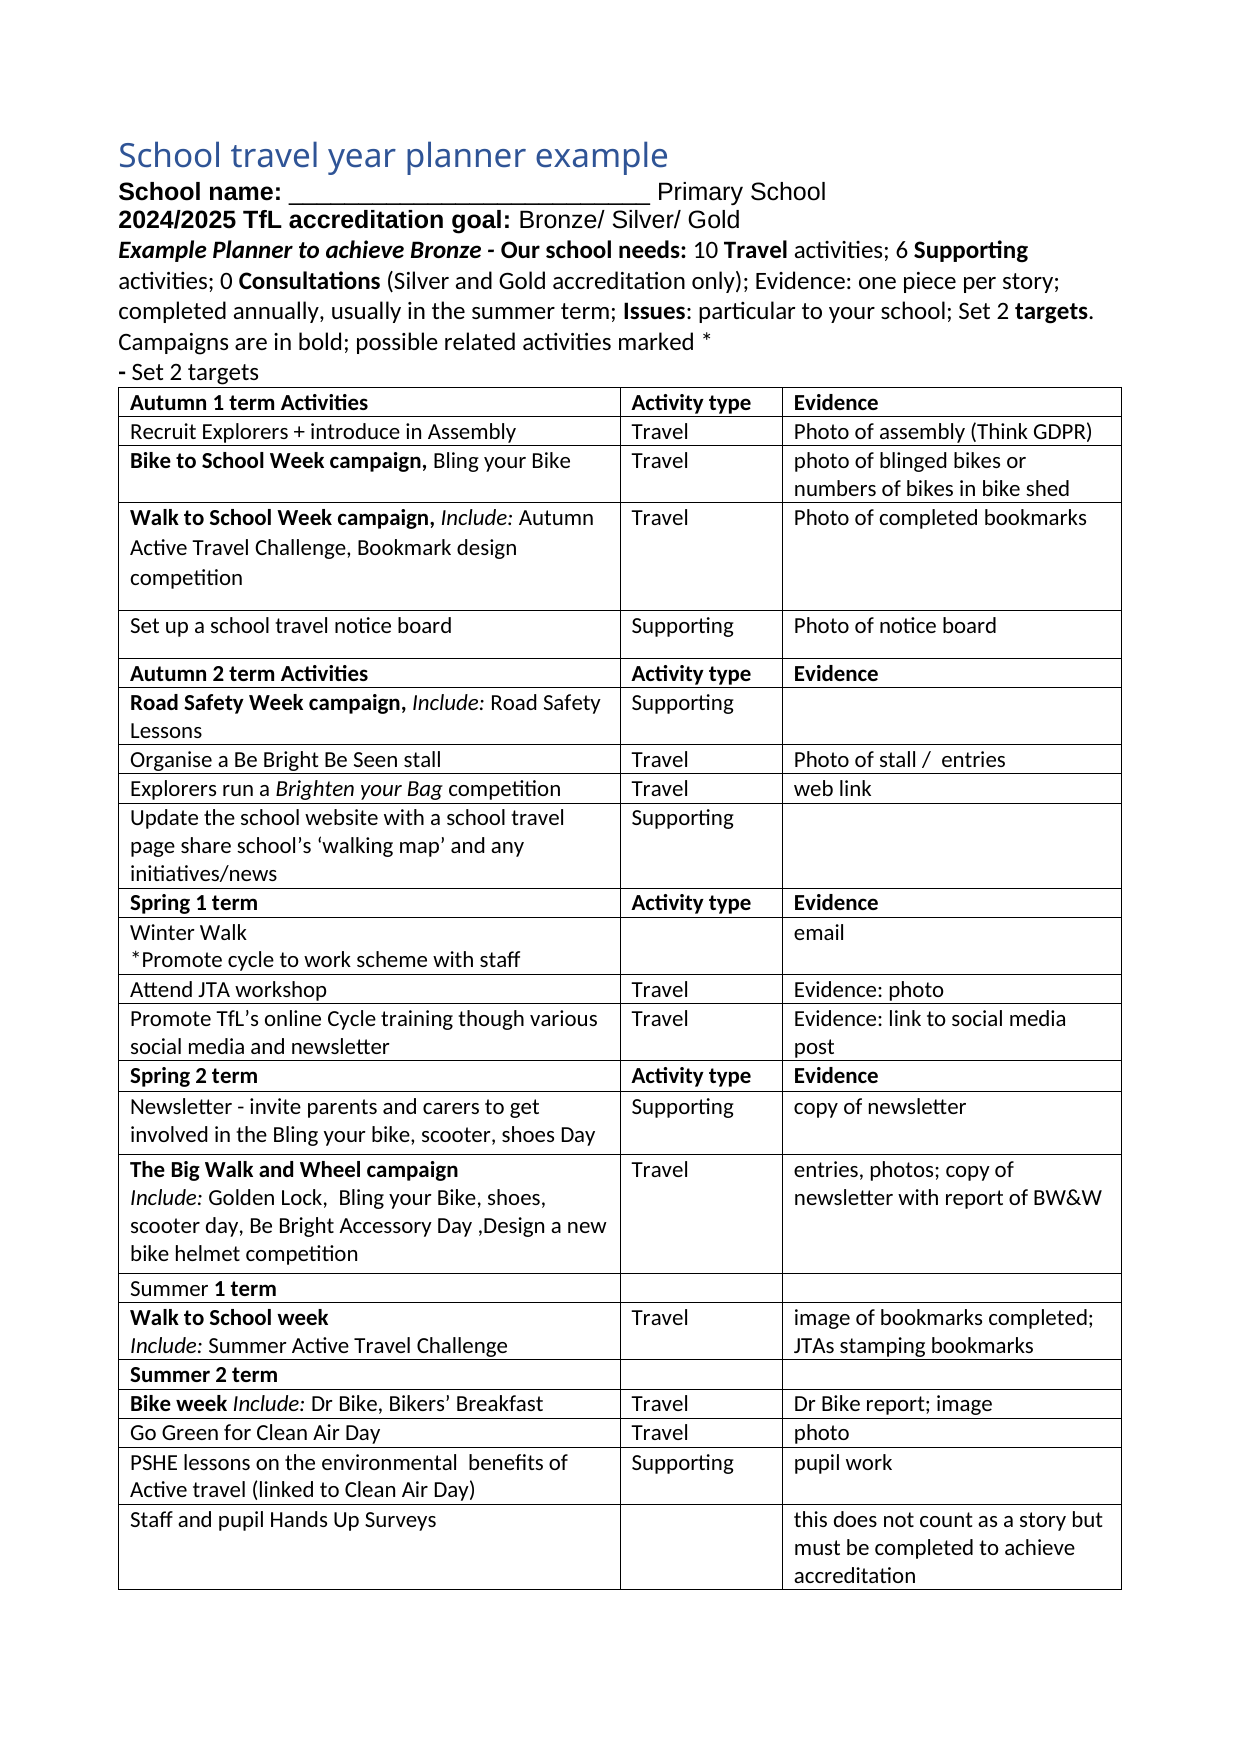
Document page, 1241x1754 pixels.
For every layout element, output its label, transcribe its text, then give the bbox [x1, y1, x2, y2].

table_cell Spring 2 term [119, 1061, 620, 1091]
table_cell [783, 1274, 1121, 1302]
table_cell [783, 1360, 1121, 1388]
table_cell email [783, 918, 1121, 974]
table_cell Staff and pupil Hands Up Surveys [119, 1505, 620, 1589]
table_cell Winter Walk *Promote cycle to work scheme with staff [119, 918, 620, 974]
table_header Activity type [621, 388, 782, 416]
table_cell Photo of assembly (Think GDPR) [783, 417, 1121, 445]
table_cell Travel [621, 1303, 782, 1359]
table_cell Spring 1 term [119, 889, 620, 917]
table_cell Travel [621, 745, 782, 773]
table_cell Set up a school travel notice board [119, 611, 620, 658]
table_cell Travel [621, 417, 782, 445]
table_cell [783, 688, 1121, 744]
table_cell Travel [621, 1004, 782, 1060]
table_cell Supporting [621, 1448, 782, 1504]
table_cell Attend JTA workshop [119, 975, 620, 1003]
table_cell Evidence [783, 889, 1121, 917]
table_cell Bike to School Week campaign, Bling your Bike [119, 446, 620, 502]
table_cell PSHE lessons on the environmental benefits of Active travel (linked to Clean Air Day) [119, 1448, 620, 1504]
text Example Planner to achieve Bronze - Our school needs: 10 Travel activities; 6 Supporting activities; 0 Consultations (Silver and Gold accreditation only); Evidence: one piece per story; completed annually, usually in the summer term; Issues: particular to your school; Set 2 targets. Campaigns are in bold; possible related activities marked * [118, 234, 1122, 356]
table_cell [621, 1360, 782, 1388]
table_header Evidence [783, 388, 1121, 416]
table_cell Travel [621, 975, 782, 1003]
table_cell Newsletter - invite parents and carers to get involved in the Bling your bike, scooter, shoes Day [119, 1092, 620, 1154]
table_cell Photo of notice board [783, 611, 1121, 658]
table_cell photo [783, 1419, 1121, 1447]
table_cell [621, 918, 782, 974]
table_cell pupil work [783, 1448, 1121, 1504]
text - Set 2 targets [118, 356, 1122, 387]
table_cell copy of newsletter [783, 1092, 1121, 1154]
table_cell Evidence [783, 1061, 1121, 1091]
table_cell image of bookmarks completed; JTAs stamping bookmarks [783, 1303, 1121, 1359]
table_cell Walk to School week Include: Summer Active Travel Challenge [119, 1303, 620, 1359]
table_cell Road Safety Week campaign, Include: Road Safety Lessons [119, 688, 620, 744]
table_cell Travel [621, 446, 782, 502]
table_cell Organise a Be Bright Be Seen stall [119, 745, 620, 773]
table_cell Photo of stall / entries [783, 745, 1121, 773]
table_cell Evidence [783, 659, 1121, 687]
table_cell Autumn 2 term Activities [119, 659, 620, 687]
table_cell Bike week Include: Dr Bike, Bikers’ Breakfast [119, 1390, 620, 1417]
table_cell Travel [621, 774, 782, 802]
table_cell this does not count as a story but must be completed to achieve accreditation [783, 1505, 1121, 1589]
table_cell Activity type [621, 659, 782, 687]
table_cell Explorers run a Brighten your Bag competition [119, 774, 620, 802]
table_cell photo of blinged bikes or numbers of bikes in bike shed [783, 446, 1121, 502]
text School name: __________________________ Primary School [118, 177, 1122, 206]
table_cell Evidence: link to social media post [783, 1004, 1121, 1060]
table_cell Recruit Explorers + introduce in Assembly [119, 417, 620, 445]
table_cell The Big Walk and Wheel campaign Include: Golden Lock, Bling your Bike, shoes, scooter day, Be Bright Accessory Day ,Design a new bike helmet competition [119, 1155, 620, 1273]
table_cell web link [783, 774, 1121, 802]
table_cell Travel [621, 1390, 782, 1417]
table_header Autumn 1 term Activities [119, 388, 620, 416]
table_cell Promote TfL’s online Cycle training though various social media and newsletter [119, 1004, 620, 1060]
table_cell Evidence: photo [783, 975, 1121, 1003]
text 2024/2025 TfL accreditation goal: Bronze/ Silver/ Gold [118, 206, 1122, 234]
table_cell Activity type [621, 889, 782, 917]
table_cell Activity type [621, 1061, 782, 1091]
table_cell [621, 1274, 782, 1302]
table_cell [783, 804, 1121, 887]
table_cell entries, photos; copy of newsletter with report of BW&W [783, 1155, 1121, 1273]
table_cell [621, 1505, 782, 1589]
table_cell Supporting [621, 804, 782, 887]
table_cell Summer 1 term [119, 1274, 620, 1302]
subtitle School travel year planner example [118, 131, 1122, 177]
table_cell Photo of completed bookmarks [783, 503, 1121, 610]
table_cell Summer 2 term [119, 1360, 620, 1388]
table_cell Go Green for Clean Air Day [119, 1419, 620, 1447]
table_cell Supporting [621, 611, 782, 658]
table_cell Travel [621, 1419, 782, 1447]
table_cell Walk to School Week campaign, Include: Autumn Active Travel Challenge, Bookmark design competition [119, 503, 620, 610]
table_cell Travel [621, 503, 782, 610]
table_cell Supporting [621, 688, 782, 744]
table_cell Update the school website with a school travel page share school’s ‘walking map’ and any initiatives/news [119, 804, 620, 887]
table_cell Supporting [621, 1092, 782, 1154]
table_cell Dr Bike report; image [783, 1390, 1121, 1417]
table_cell Travel [621, 1155, 782, 1273]
